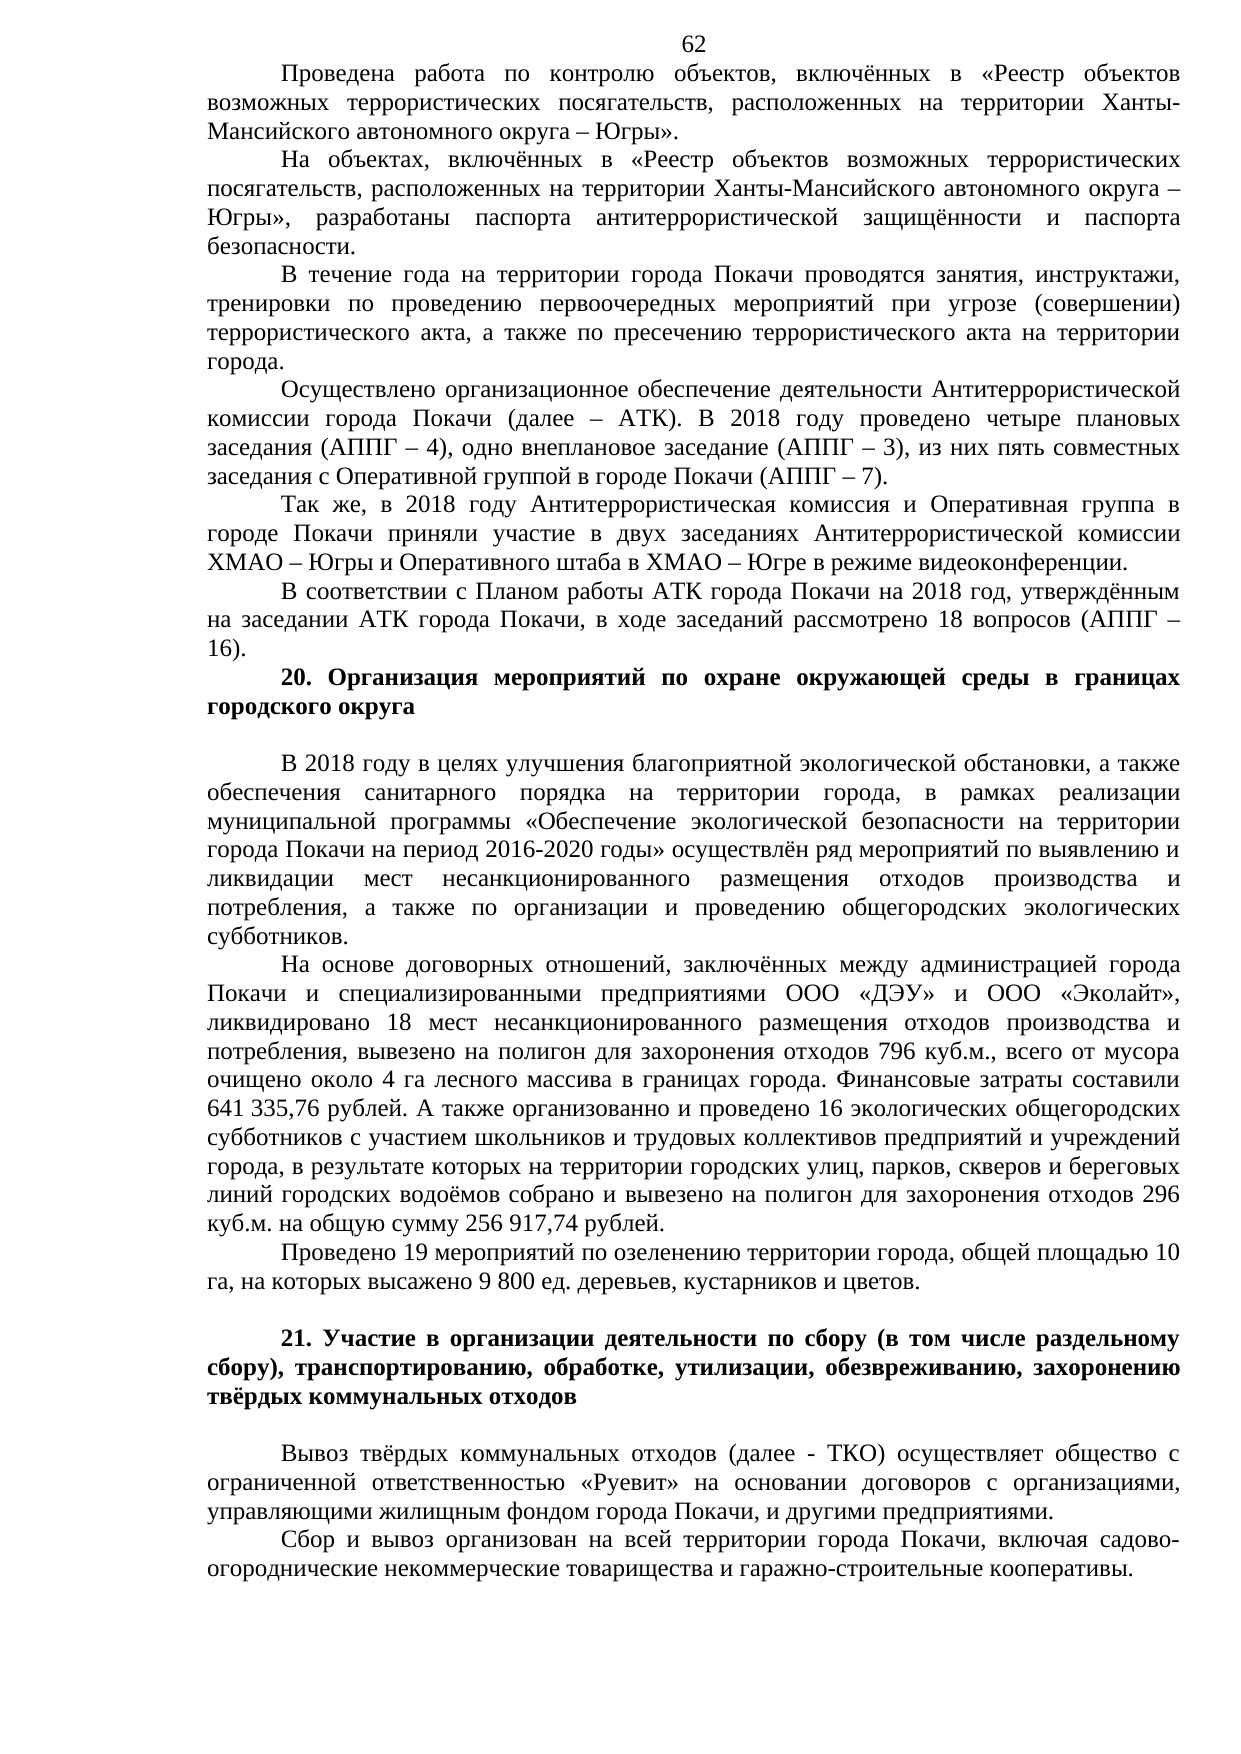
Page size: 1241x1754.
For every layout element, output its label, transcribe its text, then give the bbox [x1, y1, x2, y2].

text В 2018 году в целях улучшения благоприятной экологической обстановки, а также обеспечения санитарного порядка на территории города, в рамках реализации муниципальной программы «Обеспечение экологической безопасности на территории города Покачи на период 2016-2020 годы» осуществлён ряд мероприятий по выявлению и ликвидации мест несанкционированного размещения отходов производства и потребления, а также по организации и проведению общегородских экологических субботников. [207, 748, 1181, 949]
subtitle 21. Участие в организации деятельности по сбору (в том числе раздельному сбору), транспортированию, обработке, утилизации, обезвреживанию, захоронению твёрдых коммунальных отходов [207, 1323, 1181, 1409]
subtitle 20. Организация мероприятий по охране окружающей среды в границах городского округа [207, 662, 1181, 719]
text Проведена работа по контролю объектов, включённых в «Реестр объектов возможных террористических посягательств, расположенных на территории Ханты-Мансийского автономного округа – Югры». [207, 58, 1181, 144]
text На объектах, включённых в «Реестр объектов возможных террористических посягательств, расположенных на территории Ханты-Мансийского автономного округа – Югры», разработаны паспорта антитеррористической защищённости и паспорта безопасности. [207, 144, 1181, 259]
text Так же, в 2018 году Антитеррористическая комиссия и Оперативная группа в городе Покачи приняли участие в двух заседаниях Антитеррористической комиссии ХМАО – Югры и Оперативного штаба в ХМАО – Югре в режиме видеоконференции. [207, 489, 1181, 576]
text В течение года на территории города Покачи проводятся занятия, инструктажи, тренировки по проведению первоочередных мероприятий при угрозе (совершении) террористического акта, а также по пресечению террористического акта на территории города. [207, 259, 1181, 374]
text Сбор и вывоз организован на всей территории города Покачи, включая садово-огороднические некоммерческие товарищества и гаражно-строительные кооперативы. [207, 1524, 1181, 1582]
text Вывоз твёрдых коммунальных отходов (далее - ТКО) осуществляет общество с ограниченной ответственностью «Руевит» на основании договоров с организациями, управляющими жилищным фондом города Покачи, и другими предприятиями. [207, 1438, 1181, 1524]
text Проведено 19 мероприятий по озеленению территории города, общей площадью 10 га, на которых высажено 9 800 ед. деревьев, кустарников и цветов. [207, 1237, 1181, 1294]
text В соответствии с Планом работы АТК города Покачи на 2018 год, утверждённым на заседании АТК города Покачи, в ходе заседаний рассмотрено 18 вопросов (АППГ – 16). [207, 576, 1181, 662]
text На основе договорных отношений, заключённых между администрацией города Покачи и специализированными предприятиями ООО «ДЭУ» и ООО «Эколайт», ликвидировано 18 мест несанкционированного размещения отходов производства и потребления, вывезено на полигон для захоронения отходов 796 куб.м., всего от мусора очищено около 4 га лесного массива в границах города. Финансовые затраты составили 641 335,76 рублей. А также организованно и проведено 16 экологических общегородских субботников с участием школьников и трудовых коллективов предприятий и учреждений города, в результате которых на территории городских улиц, парков, скверов и береговых линий городских водоёмов собрано и вывезено на полигон для захоронения отходов 296 куб.м. на общую сумму 256 917,74 рублей. [207, 949, 1181, 1237]
text Осуществлено организационное обеспечение деятельности Антитеррористической комиссии города Покачи (далее – АТК). В 2018 году проведено четыре плановых заседания (АППГ – 4), одно внеплановое заседание (АППГ – 3), из них пять совместных заседания с Оперативной группой в городе Покачи (АППГ – 7). [207, 374, 1181, 489]
